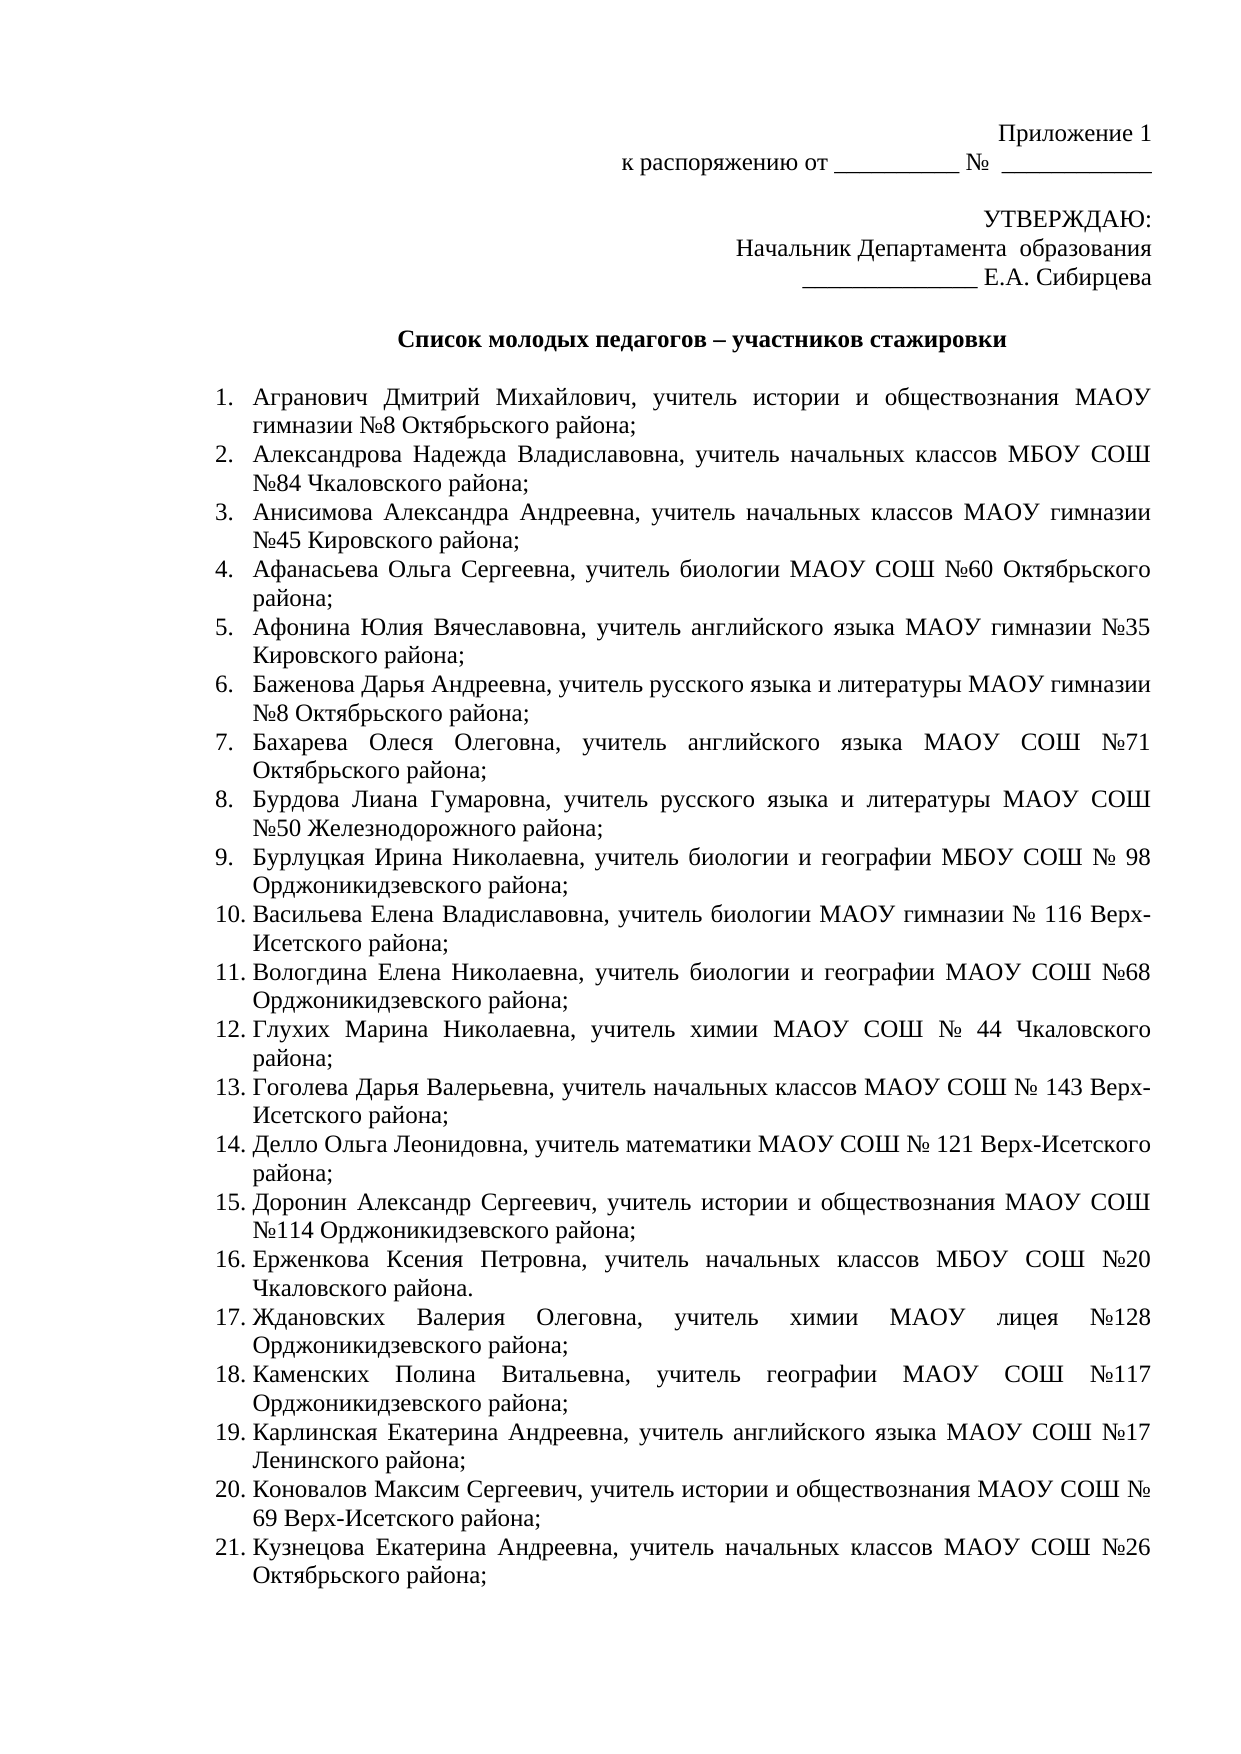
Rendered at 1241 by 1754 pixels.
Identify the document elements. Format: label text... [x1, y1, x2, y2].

list Каменских Полина Витальевна, учитель географии МАОУ СОШ №117 Орджоникидзевского района; [215, 1359, 1152, 1417]
list Ждановских Валерия Олеговна, учитель химии МАОУ лицея №128 Орджоникидзевского района; [215, 1302, 1152, 1359]
list Баженова Дарья Андреевна, учитель русского языка и литературы МАОУ гимназии №8 Октябрьского района; [215, 669, 1152, 727]
list Афонина Юлия Вячеславовна, учитель английского языка МАОУ гимназии №35 Кировского района; [215, 612, 1152, 669]
text УТВЕРЖДАЮ: [177, 204, 1152, 233]
list Бурдова Лиана Гумаровна, учитель русского языка и литературы МАОУ СОШ №50 Железнодорожного района; [215, 784, 1152, 842]
text Приложение 1 [177, 118, 1152, 147]
list Коновалов Максим Сергеевич, учитель истории и обществознания МАОУ СОШ № 69 Верх-Исетского района; [215, 1474, 1152, 1532]
list Карлинская Екатерина Андреевна, учитель английского языка МАОУ СОШ №17 Ленинского района; [215, 1417, 1152, 1474]
list Доронин Александр Сергеевич, учитель истории и обществознания МАОУ СОШ №114 Орджоникидзевского района; [215, 1187, 1152, 1244]
text к распоряжению от __________ № ____________ [177, 147, 1152, 176]
list Делло Ольга Леонидовна, учитель математики МАОУ СОШ № 121 Верх-Исетского района; [215, 1129, 1152, 1187]
list Список молодых педагогов – участников стажировки [252, 324, 1152, 353]
list Анисимова Александра Андреевна, учитель начальных классов МАОУ гимназии №45 Кировского района; [215, 497, 1152, 554]
list Вологдина Елена Николаевна, учитель биологии и географии МАОУ СОШ №68 Орджоникидзевского района; [215, 957, 1152, 1014]
list Бурлуцкая Ирина Николаевна, учитель биологии и географии МБОУ СОШ № 98 Орджоникидзевского района; [215, 842, 1152, 899]
text Начальник Департамента образования [177, 233, 1152, 262]
list Гоголева Дарья Валерьевна, учитель начальных классов МАОУ СОШ № 143 Верх-Исетского района; [215, 1072, 1152, 1129]
list Александрова Надежда Владиславовна, учитель начальных классов МБОУ СОШ №84 Чкаловского района; [215, 439, 1152, 497]
text ______________ Е.А. Сибирцева [177, 262, 1152, 291]
list Васильева Елена Владиславовна, учитель биологии МАОУ гимназии № 116 Верх-Исетского района; [215, 899, 1152, 957]
list Ерженкова Ксения Петровна, учитель начальных классов МБОУ СОШ №20 Чкаловского района. [215, 1244, 1152, 1302]
list Глухих Марина Николаевна, учитель химии МАОУ СОШ № 44 Чкаловского района; [215, 1014, 1152, 1072]
list Афанасьева Ольга Сергеевна, учитель биологии МАОУ СОШ №60 Октябрьского района; [215, 554, 1152, 612]
list Кузнецова Екатерина Андреевна, учитель начальных классов МАОУ СОШ №26 Октябрьского района; [215, 1532, 1152, 1589]
list Агранович Дмитрий Михайлович, учитель истории и обществознания МАОУ гимназии №8 Октябрьского района; [215, 382, 1152, 439]
list Бахарева Олеся Олеговна, учитель английского языка МАОУ СОШ №71 Октябрьского района; [215, 727, 1152, 784]
